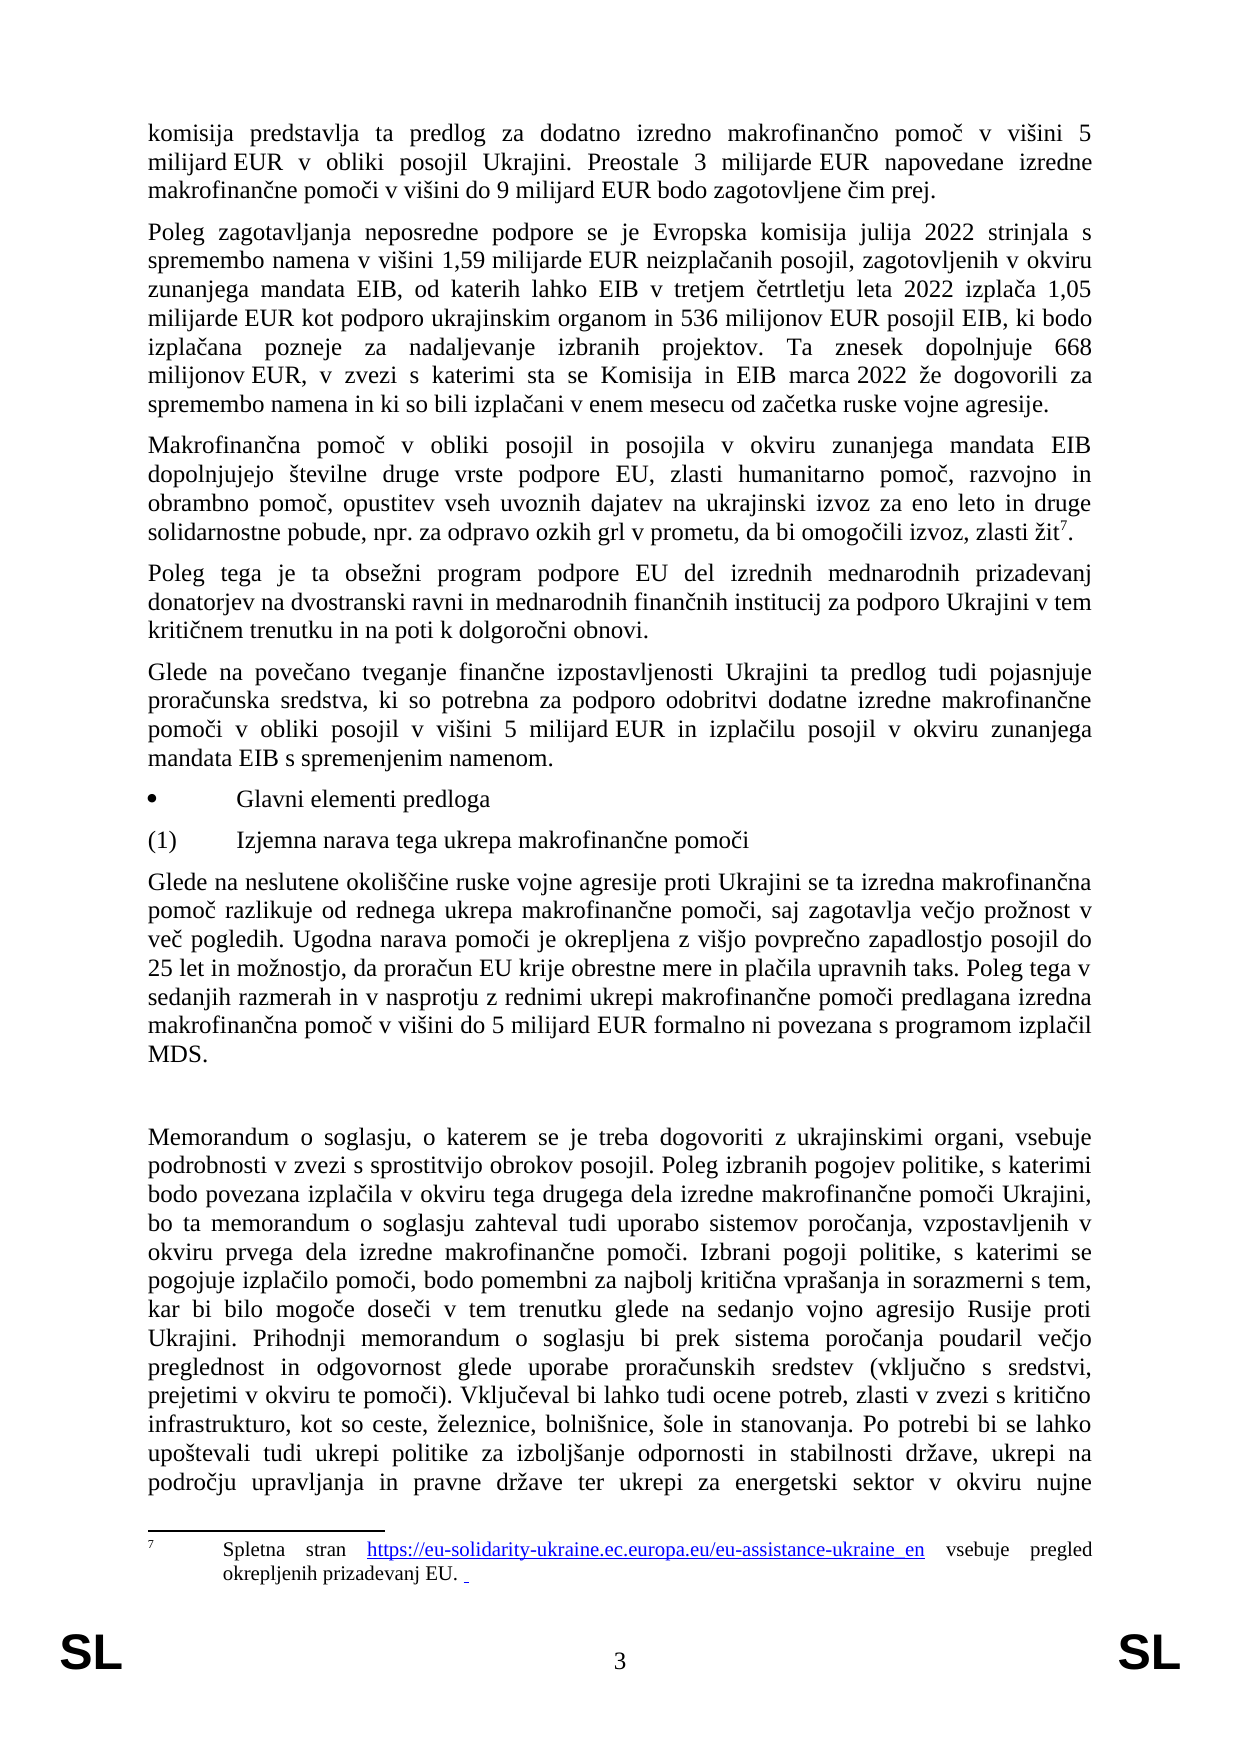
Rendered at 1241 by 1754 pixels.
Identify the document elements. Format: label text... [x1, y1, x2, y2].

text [148, 1122, 1093, 1496]
text Poleg zagotavljanja neposredne podpore se je Evropska komisija julija 2022 strinjala s spremembo namena v višini 1,59 milijarde EUR neizplačanih posojil, zagotovljenih v okviru zunanjega mandata EIB, od katerih lahko EIB v tretjem četrtletju leta 2022 izplača 1,05 milijarde EUR kot podporo ukrajinskim organom in 536 milijonov EUR posojil EIB, ki bodo izplačana pozneje za nadaljevanje izbranih projektov. Ta znesek dopolnjuje 668 milijonov EUR, v zvezi s katerimi sta se Komisija in EIB marca 2022 že dogovorili za spremembo namena in ki so bili izplačani v enem mesecu od začetka ruske vojne agresije. [148, 217, 1093, 418]
text (1) Izjemna narava tega ukrepa makrofinančne pomoči [148, 826, 1093, 854]
text Makrofinančna pomoč v obliki posojil in posojila v okviru zunanjega mandata EIB dopolnjujejo številne druge vrste podpore EU, zlasti humanitarno pomoč, razvojno in obrambno pomoč, opustitev vseh uvoznih dajatev na ukrajinski izvoz za eno leto in druge solidarnostne pobude, npr. za odpravo ozkih grl v prometu, da bi omogočili izvoz, zlasti žit. [148, 431, 1093, 546]
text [148, 118, 1093, 204]
text Glede na povečano tveganje finančne izpostavljenosti Ukrajini ta predlog tudi pojasnjuje proračunska sredstva, ki so potrebna za podporo odobritvi dodatne izredne makrofinančne pomoči v obliki posojil v višini 5 milijard EUR in izplačilu posojil v okviru zunanjega mandata EIB s spremenjenim namenom. [148, 657, 1093, 772]
text Glavni elementi predloga [148, 784, 1093, 813]
text Glede na neslutene okoliščine ruske vojne agresije proti Ukrajini se ta izredna makrofinančna pomoč razlikuje od rednega ukrepa makrofinančne pomoči, saj zagotavlja večjo prožnost v več pogledih. Ugodna narava pomoči je okrepljena z višjo povprečno zapadlostjo posojil do 25 let in možnostjo, da proračun EU krije obrestne mere in plačila upravnih taks. Poleg tega v sedanjih razmerah in v nasprotju z rednimi ukrepi makrofinančne pomoči predlagana izredna makrofinančna pomoč v višini do 5 milijard EUR formalno ni povezana s programom izplačil MDS. [148, 867, 1093, 1068]
text Poleg tega je ta obsežni program podpore EU del izrednih mednarodnih prizadevanj donatorjev na dvostranski ravni in mednarodnih finančnih institucij za podporo Ukrajini v tem kritičnem trenutku in na poti k dolgoročni obnovi. [148, 558, 1093, 644]
